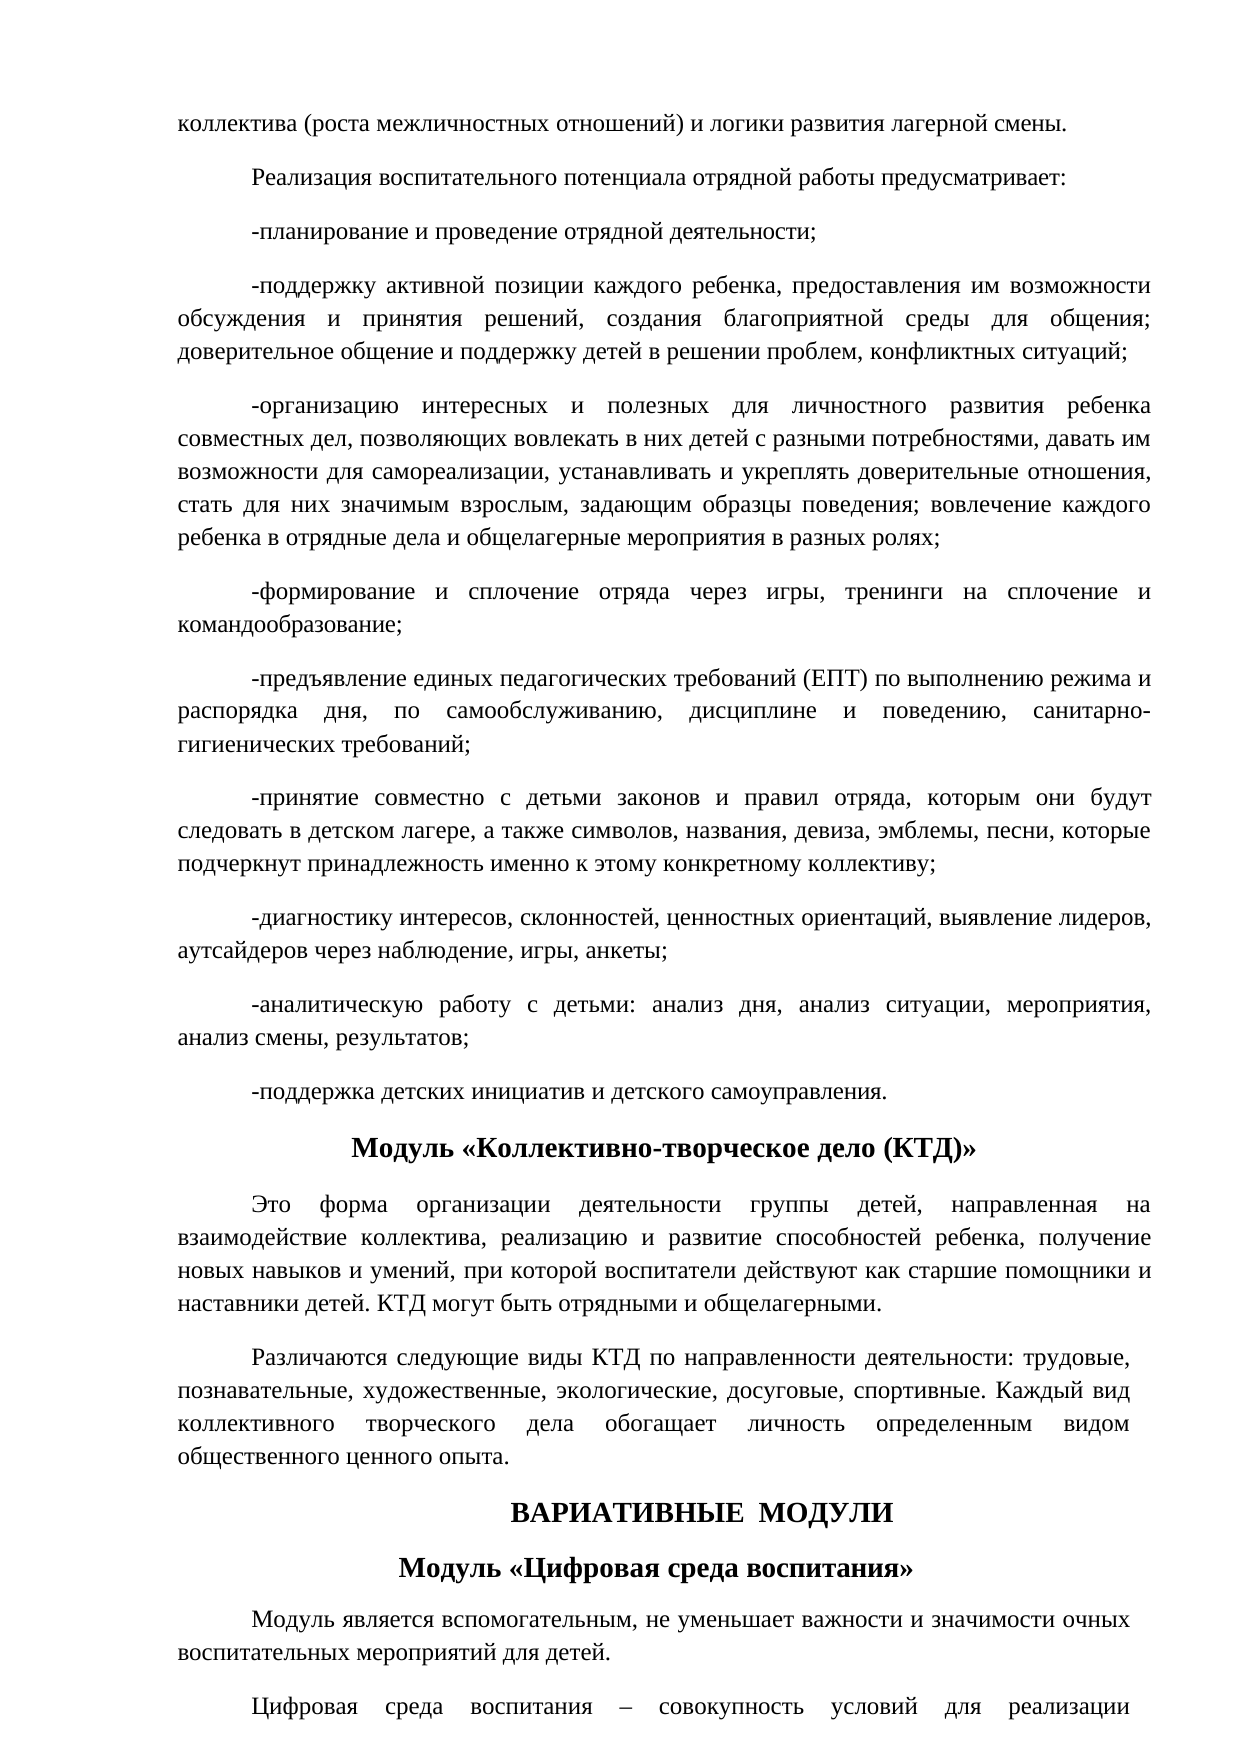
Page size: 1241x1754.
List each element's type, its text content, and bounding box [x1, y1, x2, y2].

text Различаются следующие виды КТД по направленности деятельности: трудовые, познавательные, художественные, экологические, досуговые, спортивные. Каждый вид коллективного творческого дела обогащает личность определенным видом общественного ценного опыта. [177, 1342, 1130, 1470]
text -поддержку активной позиции каждого ребенка, предоставления им возможности обсуждения и принятия решений, создания благоприятной среды для общения; доверительное общение и поддержку детей в решении проблем, конфликтных ситуаций; [177, 270, 1152, 365]
text -диагностику интересов, склонностей, ценностных ориентаций, выявление лидеров, аутсайдеров через наблюдение, игры, анкеты; [177, 902, 1152, 964]
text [177, 1691, 1130, 1720]
subtitle ВАРИАТИВНЫЕ МОДУЛИ [252, 1495, 1152, 1529]
text -организацию интересных и полезных для личностного развития ребенка совместных дел, позволяющих вовлекать в них детей с разными потребностями, давать им возможности для самореализации, устанавливать и укреплять доверительные отношения, стать для них значимым взрослым, задающим образцы поведения; вовлечение каждого ребенка в отрядные дела и общелагерные мероприятия в разных ролях; [177, 390, 1152, 551]
text -принятие совместно с детьми законов и правил отряда, которым они будут следовать в детском лагере, а также символов, названия, девиза, эмблемы, песни, которые подчеркнут принадлежность именно к этому конкретному коллективу; [177, 782, 1152, 877]
subtitle Модуль «Цифровая среда воспитания» [398, 1550, 1152, 1584]
text -планирование и проведение отрядной деятельности; [177, 216, 1152, 245]
text -поддержка детских инициатив и детского самоуправления. [177, 1076, 1152, 1105]
text -формирование и сплочение отряда через игры, тренинги на сплочение и командообразование; [177, 576, 1152, 637]
text -аналитическую работу с детьми: анализ дня, анализ ситуации, мероприятия, анализ смены, результатов; [177, 989, 1152, 1051]
text Модуль является вспомогательным, не уменьшает важности и значимости очных воспитательных мероприятий для детей. [177, 1604, 1130, 1666]
text Реализация воспитательного потенциала отрядной работы предусматривает: [177, 162, 1152, 191]
text Это форма организации деятельности группы детей, направленная на взаимодействие коллектива, реализацию и развитие способностей ребенка, получение новых навыков и умений, при которой воспитатели действуют как старшие помощники и наставники детей. КТД могут быть отрядными и общелагерными. [177, 1189, 1152, 1317]
text -предъявление единых педагогических требований (ЕПТ) по выполнению режима и распорядка дня, по самообслуживанию, дисциплине и поведению, санитарно- гигиенических требований; [177, 663, 1152, 757]
subtitle Модуль «Коллективно-творческое дело (КТД)» [351, 1130, 1152, 1164]
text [177, 108, 1152, 137]
